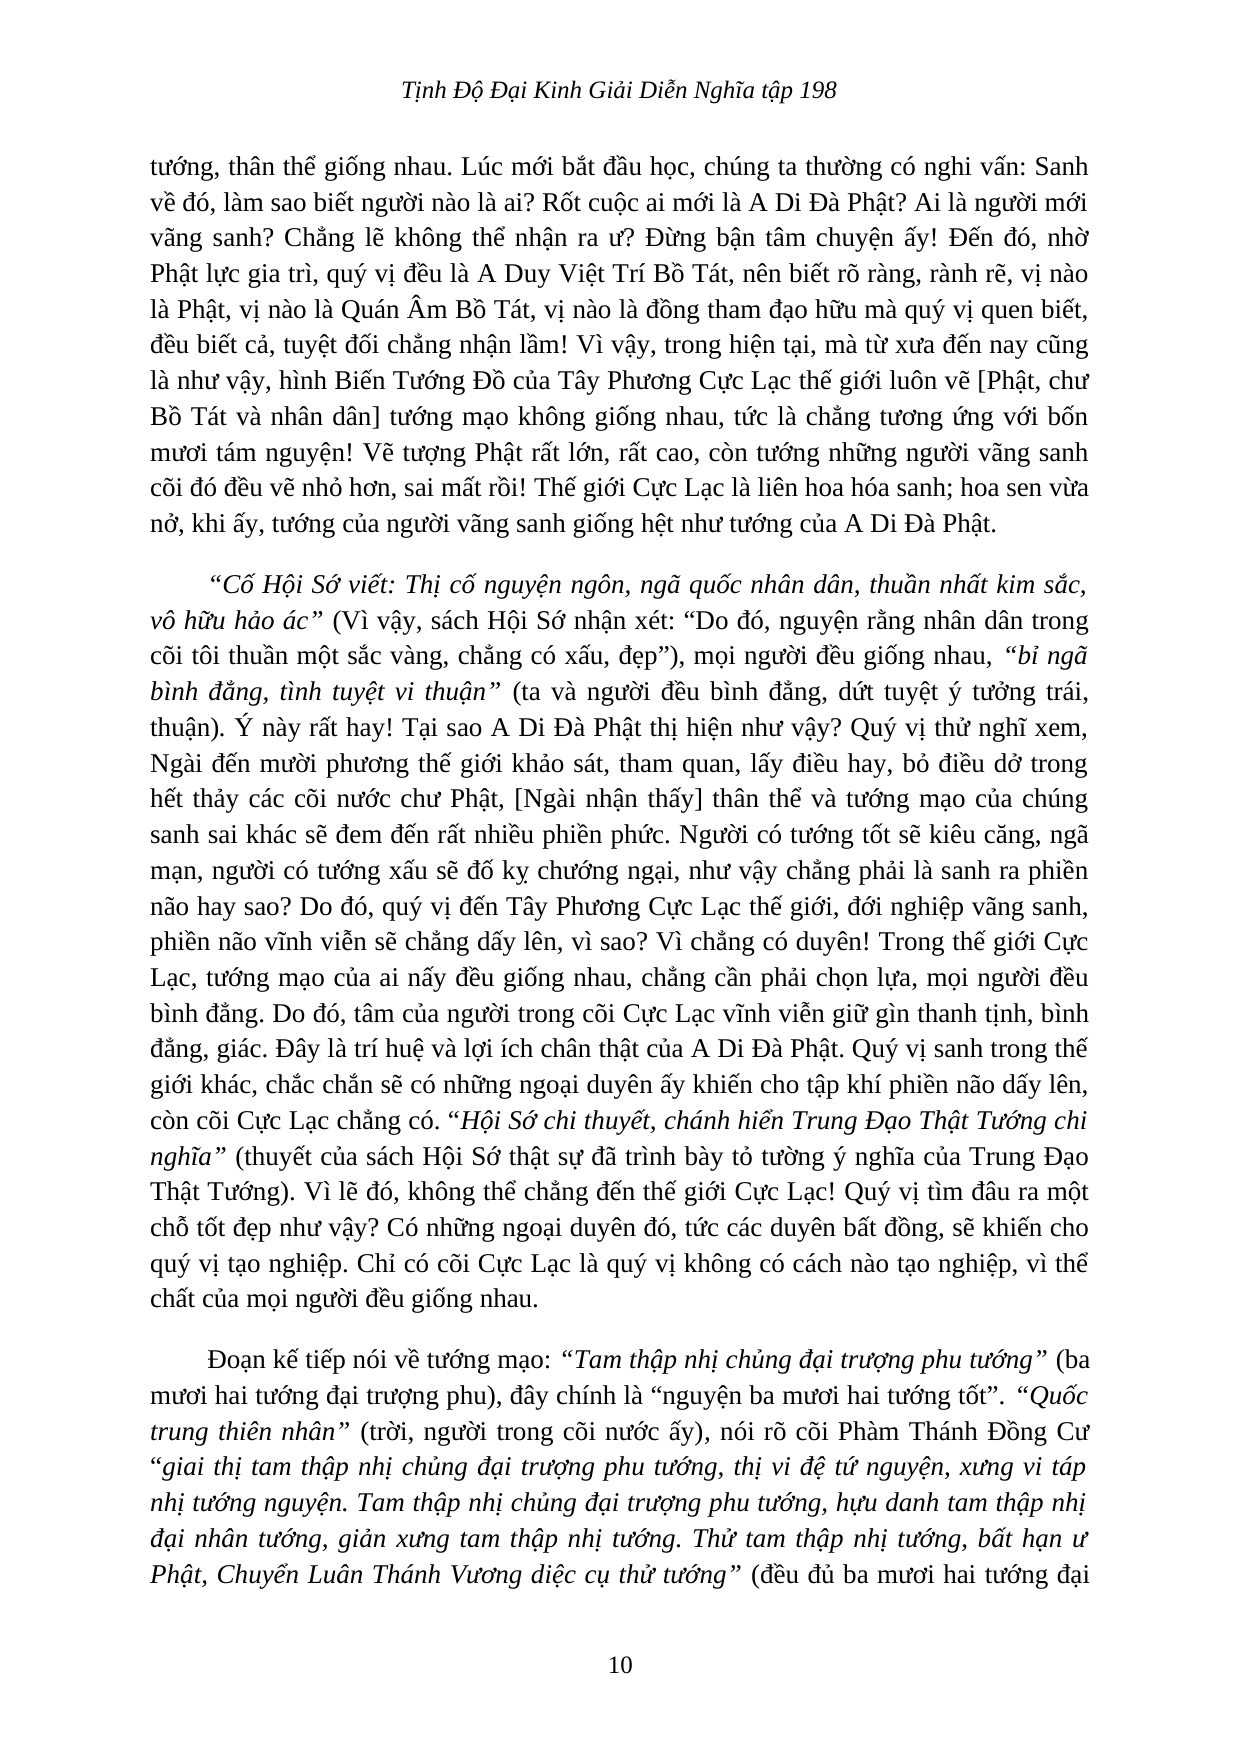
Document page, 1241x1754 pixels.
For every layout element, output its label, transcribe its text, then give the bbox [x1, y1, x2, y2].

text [150, 150, 1090, 538]
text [150, 1343, 1090, 1589]
text “Cố Hội Sớ viết: Thị cố nguyện ngôn, ngã quốc nhân dân, thuần nhất kim sắc, vô hữu hảo ác” (Vì vậy, sách Hội Sớ nhận xét: “Do đó, nguyện rằng nhân dân trong cõi tôi thuần một sắc vàng, chẳng có xấu, đẹp”), mọi người đều giống nhau, “bỉ ngã bình đẳng, tình tuyệt vi thuận” (ta và người đều bình đẳng, dứt tuyệt ý tưởng trái, thuận). Ý này rất hay! Tại sao A Di Đà Phật thị hiện như vậy? Quý vị thử nghĩ xem, Ngài đến mười phương thế giới khảo sát, tham quan, lấy điều hay, bỏ điều dở trong hết thảy các cõi nước chư Phật, [Ngài nhận thấy] thân thể và tướng mạo của chúng sanh sai khác sẽ đem đến rất nhiều phiền phức. Người có tướng tốt sẽ kiêu căng, ngã mạn, người có tướng xấu sẽ đố kỵ chướng ngại, như vậy chẳng phải là sanh ra phiền não hay sao? Do đó, quý vị đến Tây Phương Cực Lạc thế giới, đới nghiệp vãng sanh, phiền não vĩnh viễn sẽ chẳng dấy lên, vì sao? Vì chẳng có duyên! Trong thế giới Cực Lạc, tướng mạo của ai nấy đều giống nhau, chẳng cần phải chọn lựa, mọi người đều bình đẳng. Do đó, tâm của người trong cõi Cực Lạc vĩnh viễn giữ gìn thanh tịnh, bình đẳng, giác. Đây là trí huệ và lợi ích chân thật của A Di Đà Phật. Quý vị sanh trong thế giới khác, chắc chắn sẽ có những ngoại duyên ấy khiến cho tập khí phiền não dấy lên, còn cõi Cực Lạc chẳng có. “Hội Sớ chi thuyết, chánh hiển Trung Đạo Thật Tướng chi nghĩa” (thuyết của sách Hội Sớ thật sự đã trình bày tỏ tường ý nghĩa của Trung Ðạo Thật Tướng). Vì lẽ đó, không thể chẳng đến thế giới Cực Lạc! Quý vị tìm đâu ra một chỗ tốt đẹp như vậy? Có những ngoại duyên đó, tức các duyên bất đồng, sẽ khiến cho quý vị tạo nghiệp. Chỉ có cõi Cực Lạc là quý vị không có cách nào tạo nghiệp, vì thể chất của mọi người đều giống nhau. [150, 568, 1090, 1314]
